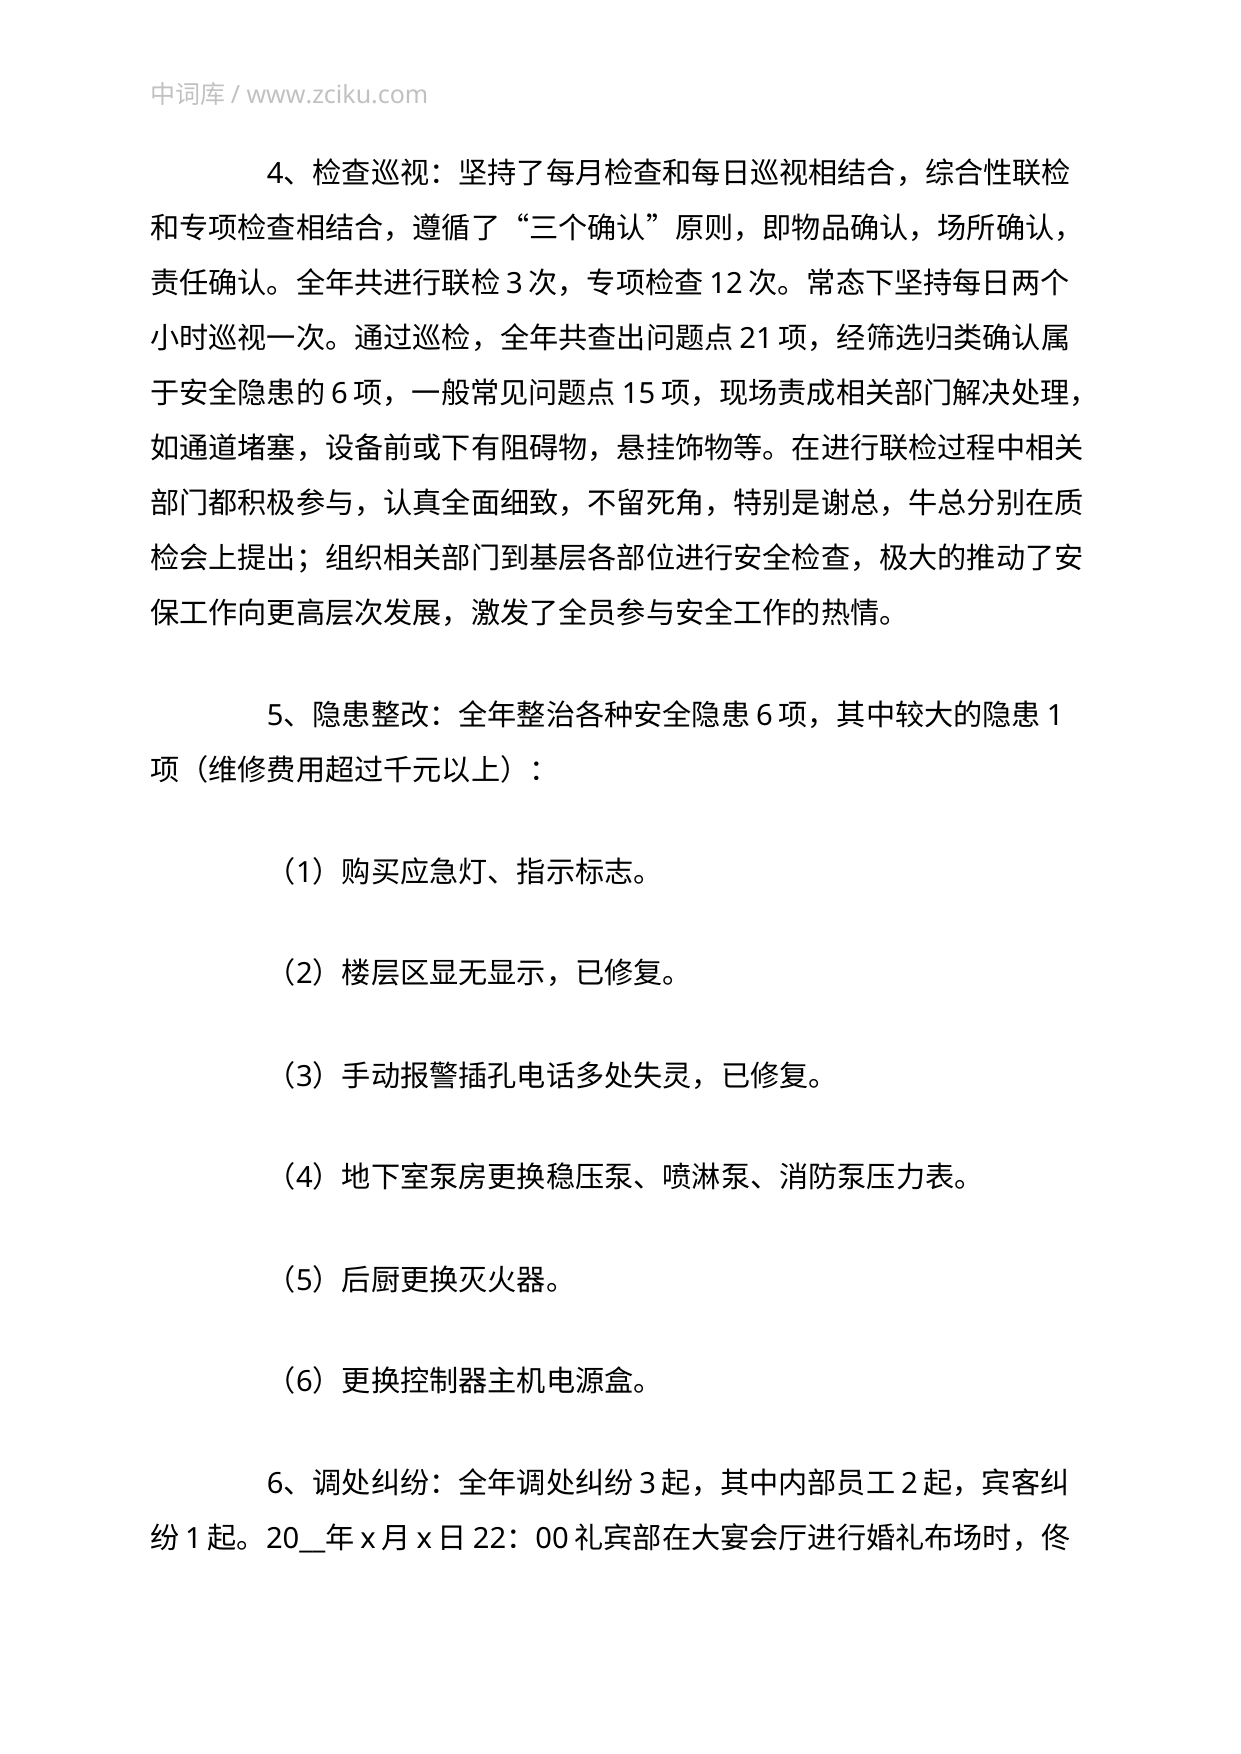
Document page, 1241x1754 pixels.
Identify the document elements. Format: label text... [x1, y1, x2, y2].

text （4）地下室泵房更换稳压泵、喷淋泵、消防泵压力表。 [150, 1154, 1090, 1196]
text 4、检查巡视：坚持了每月检查和每日巡视相结合，综合性联检和专项检查相结合，遵循了“三个确认”原则，即物品确认，场所确认，责任确认。全年共进行联检3次，专项检查12次。常态下坚持每日两个小时巡视一次。通过巡检，全年共查出问题点21项，经筛选归类确认属于安全隐患的6项，一般常见问题点15项，现场责成相关部门解决处理，如通道堵塞，设备前或下有阻碍物，悬挂饰物等。在进行联检过程中相关部门都积极参与，认真全面细致，不留死角，特别是谢总，牛总分别在质检会上提出；组织相关部门到基层各部位进行安全检查，极大的推动了安保工作向更高层次发展，激发了全员参与安全工作的热情。 [150, 150, 1090, 632]
text （1）购买应急灯、指示标志。 [150, 848, 1090, 891]
text 5、隐患整改：全年整治各种安全隐患6项，其中较大的隐患1项（维修费用超过千元以上）： [150, 691, 1090, 789]
text （2）楼层区显无显示，已修复。 [150, 950, 1090, 992]
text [150, 1460, 1090, 1557]
text （5）后厨更换灭火器。 [150, 1256, 1090, 1298]
text （3）手动报警插孔电话多处失灵，已修复。 [150, 1052, 1090, 1094]
text （6）更换控制器主机电源盒。 [150, 1358, 1090, 1400]
